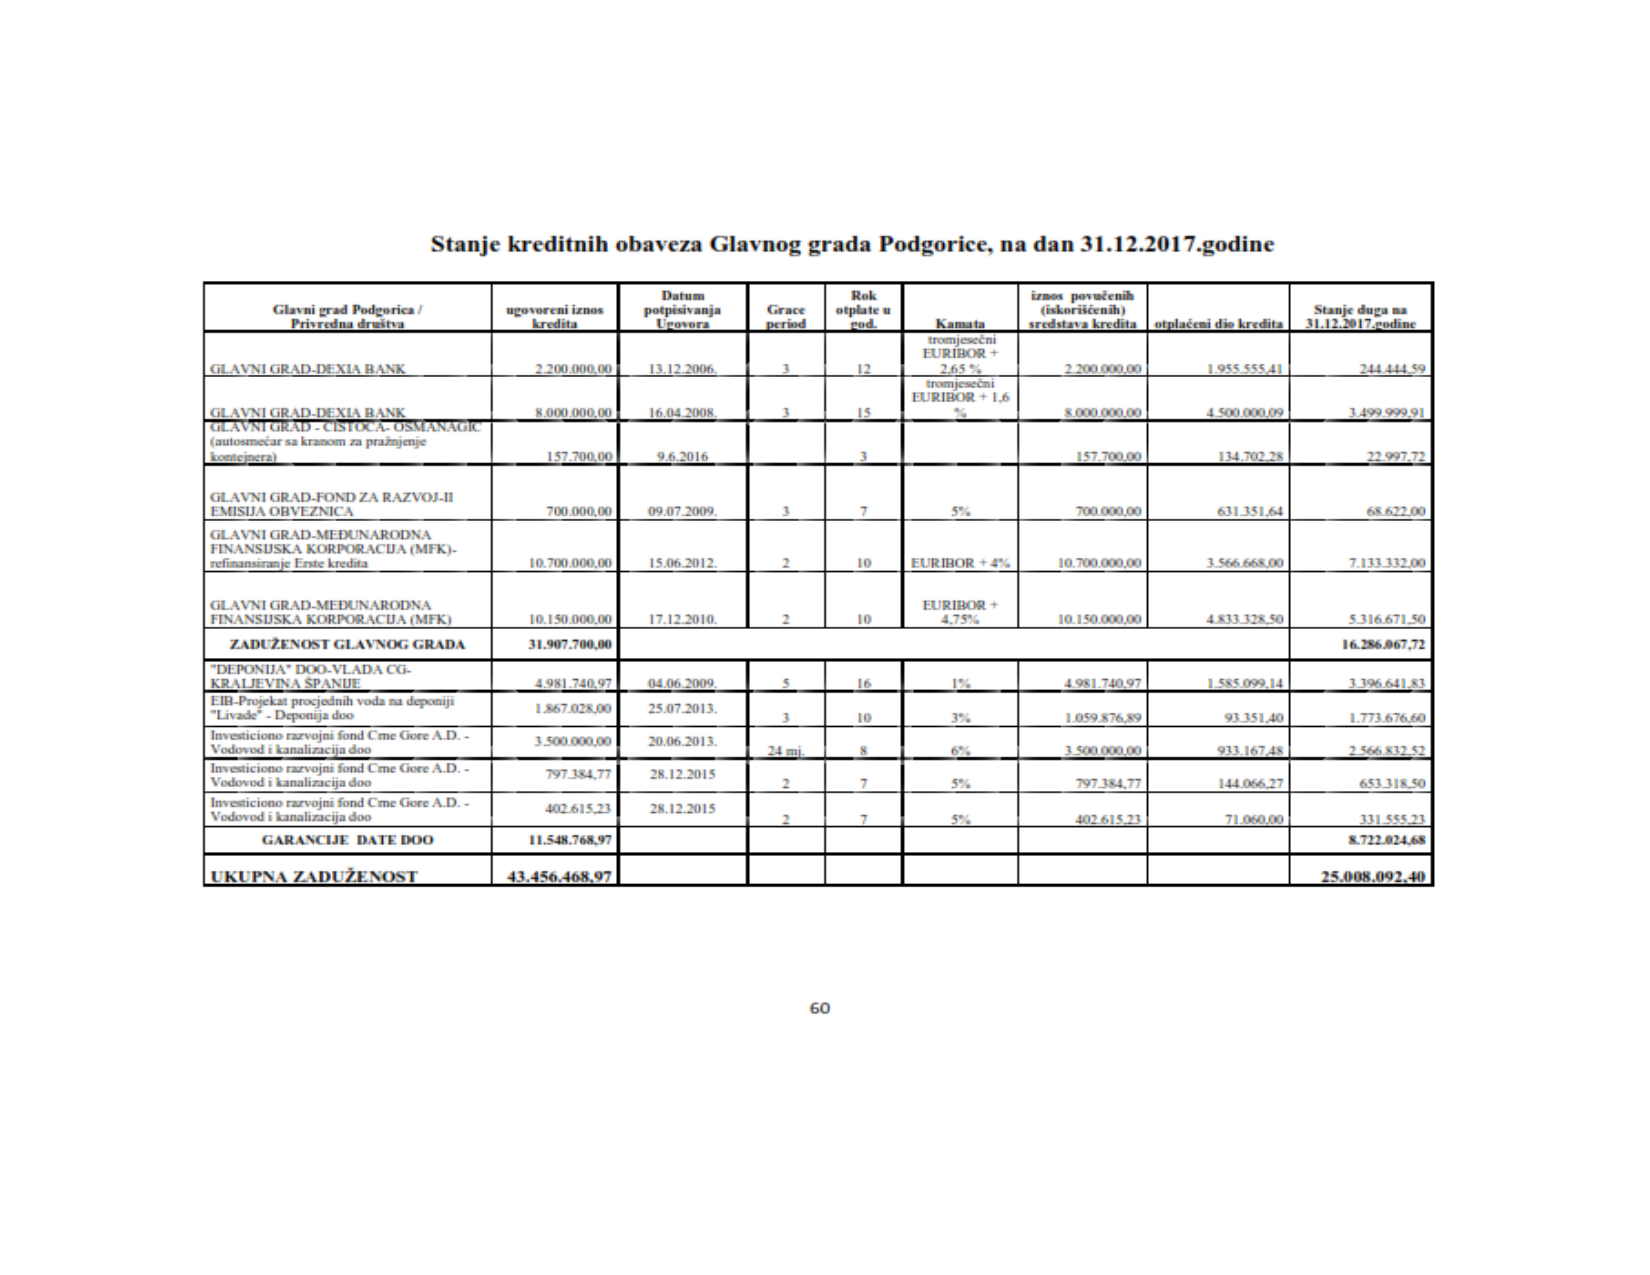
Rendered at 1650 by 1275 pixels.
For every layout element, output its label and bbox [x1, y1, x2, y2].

picture [147, 147, 1515, 1017]
